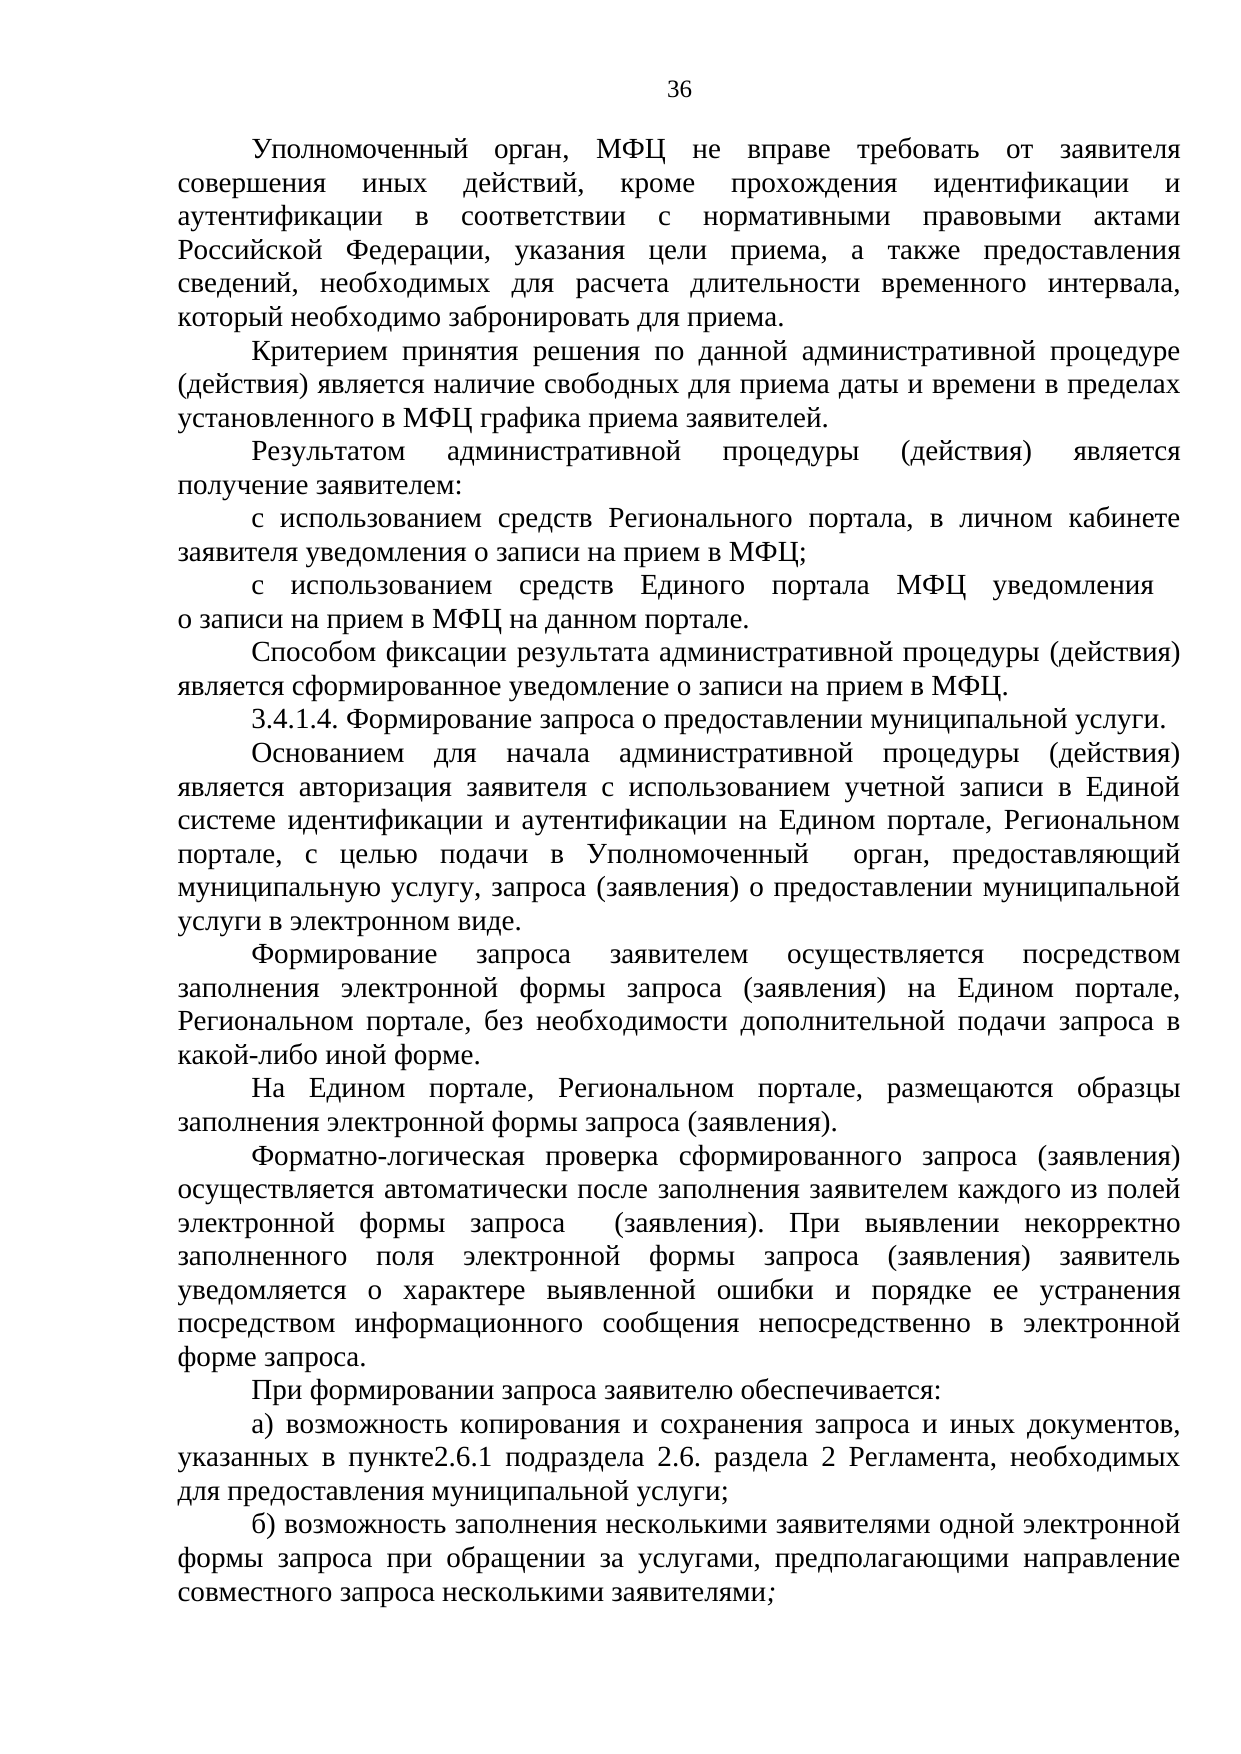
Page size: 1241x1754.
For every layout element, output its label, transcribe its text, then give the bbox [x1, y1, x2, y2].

text Форматно-логическая проверка сформированного запроса (заявления) осуществляется автоматически после заполнения заявителем каждого из полей электронной формы запроса (заявления). При выявлении некорректно заполненного поля электронной формы запроса (заявления) заявитель уведомляется о характере выявленной ошибки и порядке ее устранения посредством информационного сообщения непосредственно в электронной форме запроса. [177, 1138, 1181, 1372]
text б) возможность заполнения несколькими заявителями одной электронной формы запроса при обращении за услугами, предполагающими направление совместного запроса несколькими заявителями; [177, 1507, 1181, 1607]
text Основанием для начала административной процедуры (действия) является авторизация заявителя с использованием учетной записи в Единой системе идентификации и аутентификации на Едином портале, Региональном портале, с целью подачи в Уполномоченный орган, предоставляющий муниципальную услугу, запроса (заявления) о предоставлении муниципальной услуги в электронном виде. [177, 735, 1181, 936]
text 3.4.1.4. Формирование запроса о предоставлении муниципальной услуги. [177, 702, 1181, 735]
text Уполномоченный орган, МФЦ не вправе требовать от заявителя совершения иных действий, кроме прохождения идентификации и аутентификации в соответствии с нормативными правовыми актами Российской Федерации, указания цели приема, а также предоставления сведений, необходимых для расчета длительности временного интервала, который необходимо забронировать для приема. [177, 131, 1181, 333]
text с использованием средств Регионального портала, в личном кабинете заявителя уведомления о записи на прием в МФЦ; [177, 500, 1181, 567]
text При формировании запроса заявителю обеспечивается: [177, 1372, 1181, 1406]
text с использованием средств Единого портала МФЦ уведомления о записи на прием в МФЦ на данном портале. [177, 567, 1181, 634]
text Критерием принятия решения по данной административной процедуре (действия) является наличие свободных для приема даты и времени в пределах установленного в МФЦ графика приема заявителей. [177, 333, 1181, 433]
text Формирование запроса заявителем осуществляется посредством заполнения электронной формы запроса (заявления) на Едином портале, Региональном портале, без необходимости дополнительной подачи запроса в какой-либо иной форме. [177, 936, 1181, 1071]
text Способом фиксации результата административной процедуры (действия) является сформированное уведомление о записи на прием в МФЦ. [177, 634, 1181, 702]
text Результатом административной процедуры (действия) является получение заявителем: [177, 433, 1181, 500]
text а) возможность копирования и сохранения запроса и иных документов, указанных в пункте2.6.1 подраздела 2.6. раздела 2 Регламента, необходимых для предоставления муниципальной услуги; [177, 1406, 1181, 1507]
text На Едином портале, Региональном портале, размещаются образцы заполнения электронной формы запроса (заявления). [177, 1071, 1181, 1138]
